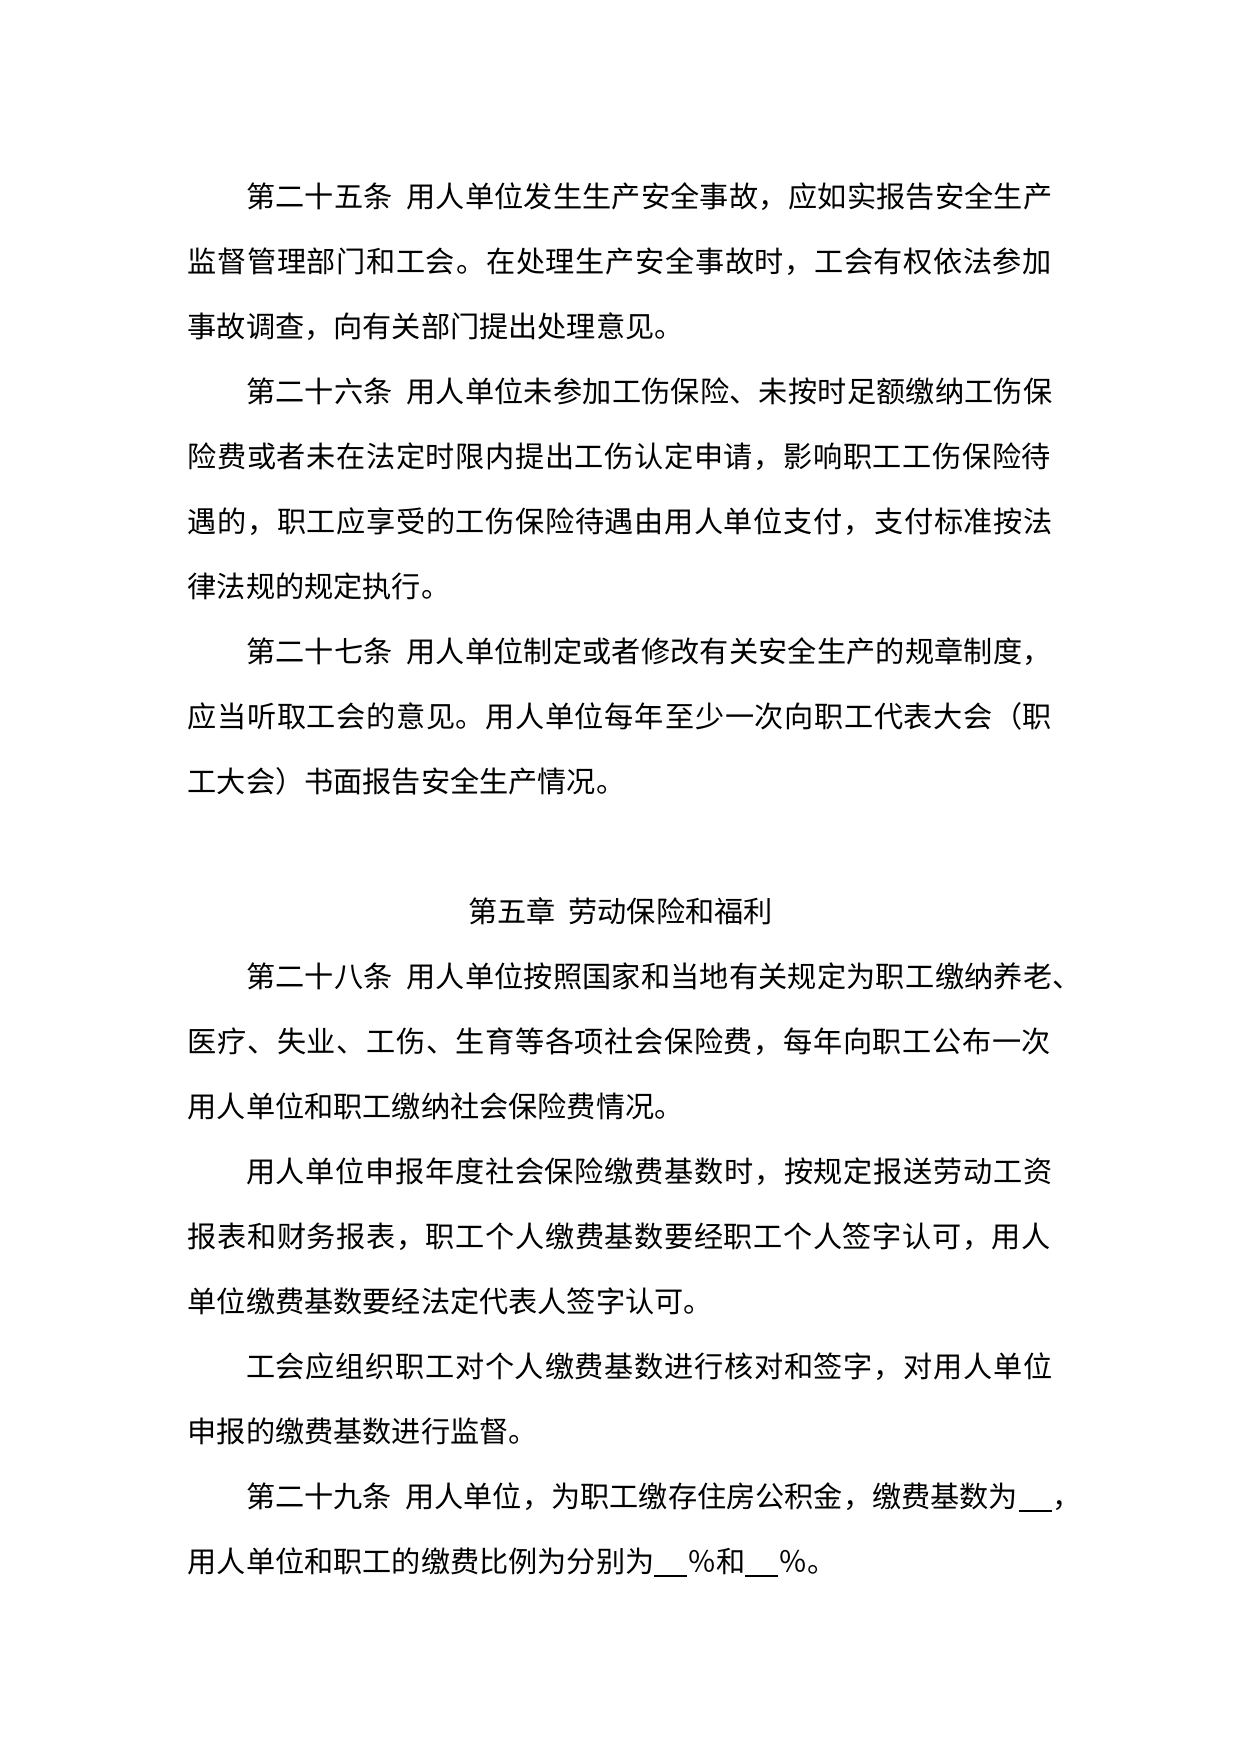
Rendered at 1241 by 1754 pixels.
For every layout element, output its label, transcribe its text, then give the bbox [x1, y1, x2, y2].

text 第五章 劳动保险和福利 [187, 877, 1053, 942]
text 工会应组织职工对个人缴费基数进行核对和签字，对用人单位申报的缴费基数进行监督。 [187, 1332, 1053, 1462]
text 第二十五条 用人单位发生生产安全事故，应如实报告安全生产监督管理部门和工会。在处理生产安全事故时，工会有权依法参加事故调查，向有关部门提出处理意见。 [187, 162, 1053, 357]
text 第二十八条 用人单位按照国家和当地有关规定为职工缴纳养老、医疗、失业、工伤、生育等各项社会保险费，每年向职工公布一次用人单位和职工缴纳社会保险费情况。 [187, 942, 1053, 1137]
text 第二十六条 用人单位未参加工伤保险、未按时足额缴纳工伤保险费或者未在法定时限内提出工伤认定申请，影响职工工伤保险待遇的，职工应享受的工伤保险待遇由用人单位支付，支付标准按法律法规的规定执行。 [187, 357, 1053, 617]
text 第二十七条 用人单位制定或者修改有关安全生产的规章制度，应当听取工会的意见。用人单位每年至少一次向职工代表大会（职工大会）书面报告安全生产情况。 [187, 617, 1053, 812]
text 第二十九条 用人单位，为职工缴存住房公积金，缴费基数为 ，用人单位和职工的缴费比例为分别为 ％和 ％。 [187, 1462, 1053, 1592]
text 用人单位申报年度社会保险缴费基数时，按规定报送劳动工资报表和财务报表，职工个人缴费基数要经职工个人签字认可，用人单位缴费基数要经法定代表人签字认可。 [187, 1137, 1053, 1332]
